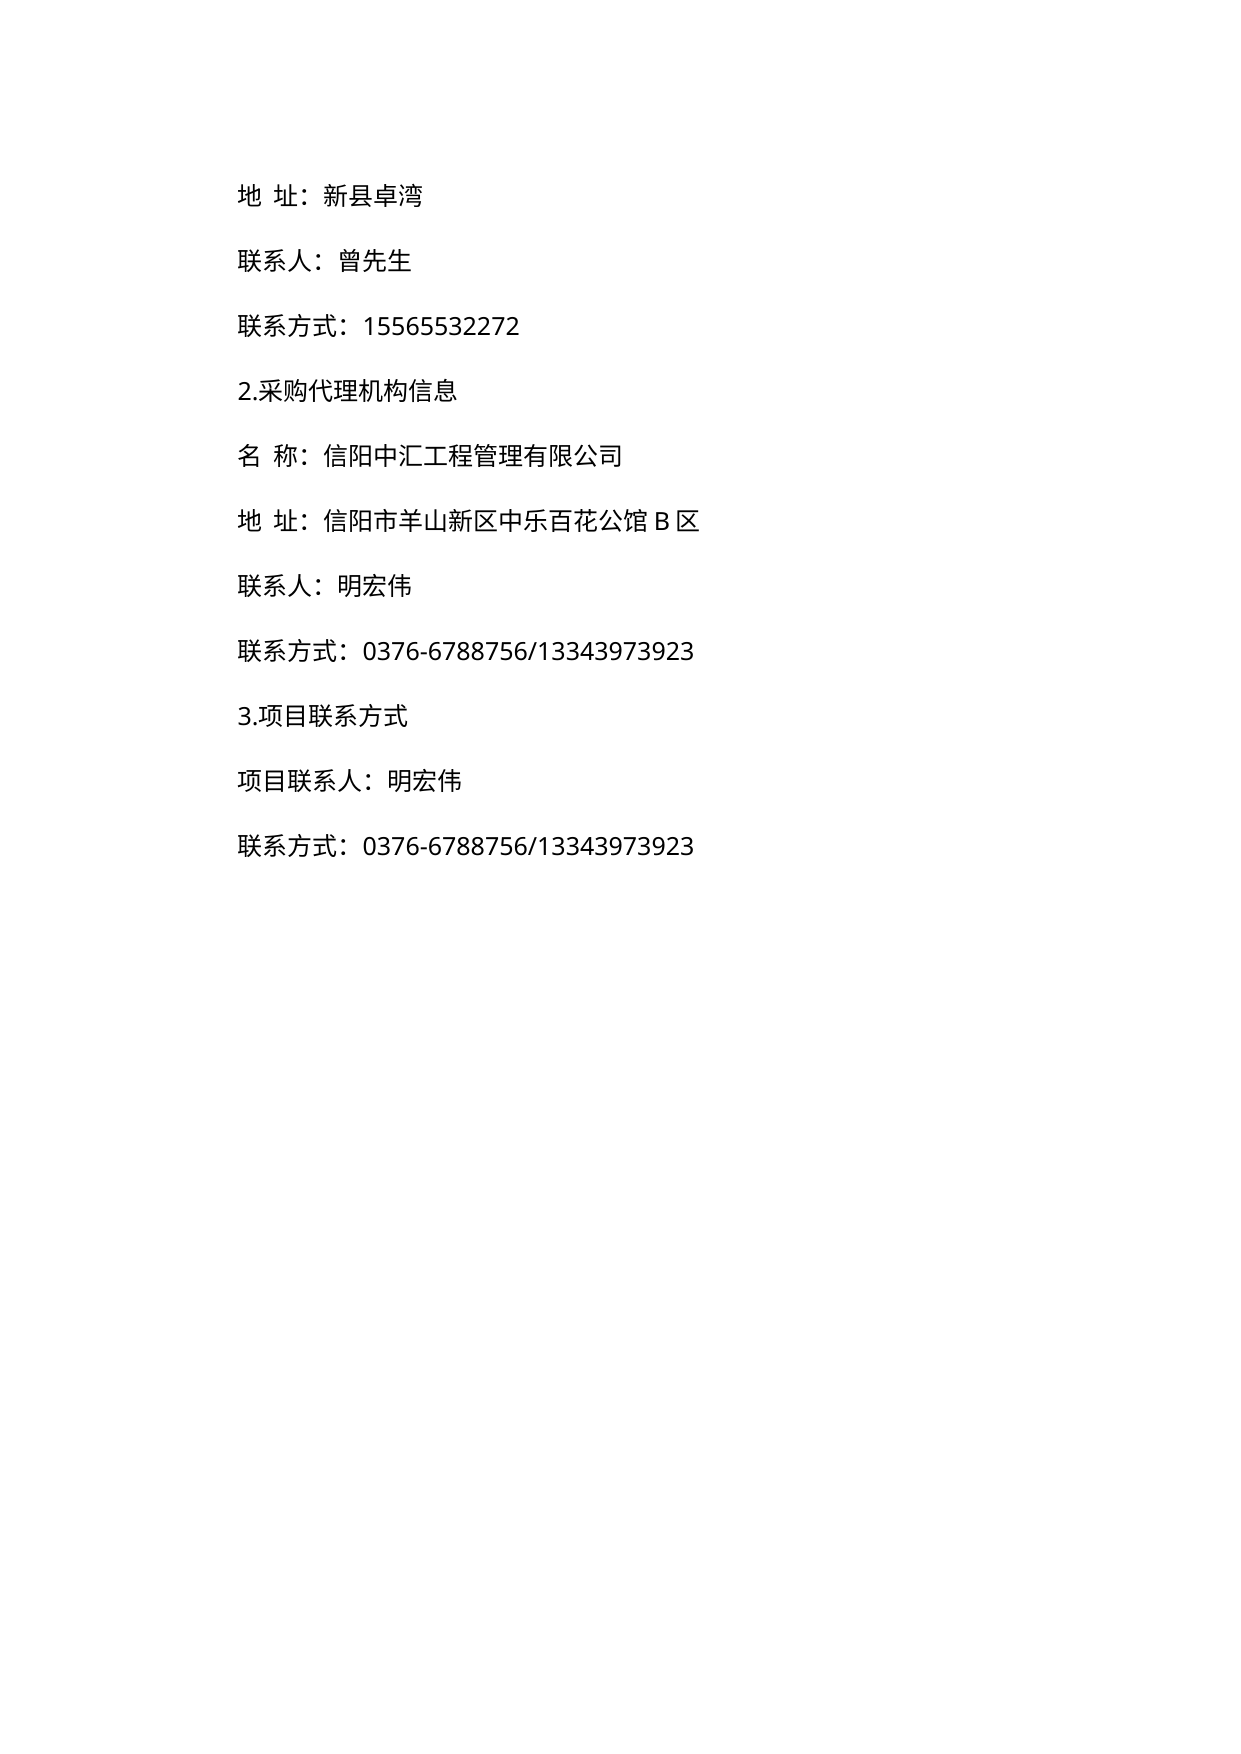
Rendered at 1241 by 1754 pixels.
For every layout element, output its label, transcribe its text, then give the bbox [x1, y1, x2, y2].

text 2.采购代理机构信息 [187, 357, 1053, 422]
text 项目联系人：明宏伟 [187, 747, 1053, 812]
text 地 址：新县卓湾 [187, 162, 1053, 227]
text 联系人：明宏伟 [187, 552, 1053, 617]
text 联系方式：0376-6788756/13343973923 [187, 617, 1053, 682]
text 3.项目联系方式 [187, 682, 1053, 747]
text 联系方式：15565532272 [187, 292, 1053, 357]
text 名 称：信阳中汇工程管理有限公司 [187, 422, 1053, 487]
text 地 址：信阳市羊山新区中乐百花公馆B区 [187, 487, 1053, 552]
text 联系方式：0376-6788756/13343973923 [187, 812, 1053, 877]
text 联系人：曾先生 [187, 227, 1053, 292]
